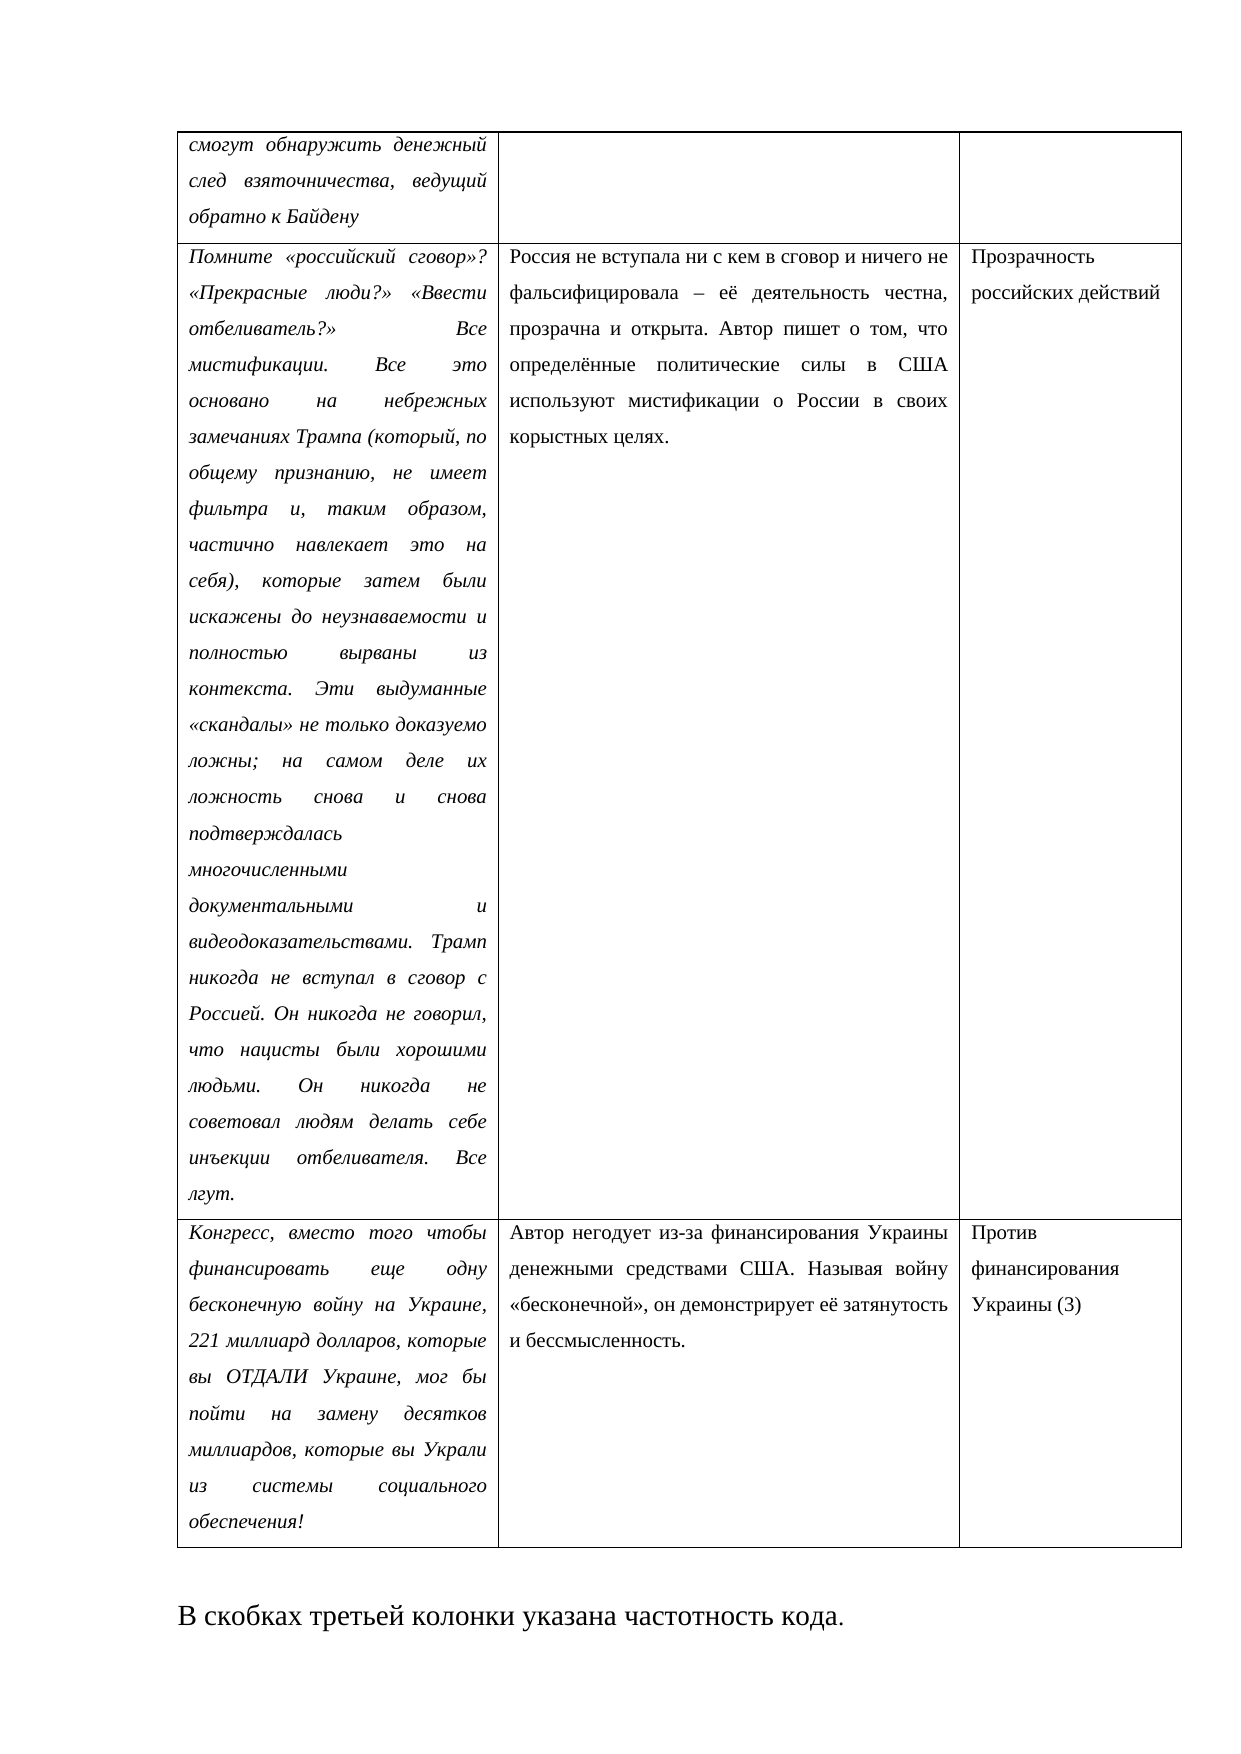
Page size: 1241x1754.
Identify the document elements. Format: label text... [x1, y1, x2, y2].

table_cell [960, 133, 1181, 243]
text В скобках третьей колонки указана частотность кода. [177, 1598, 1181, 1632]
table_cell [499, 133, 959, 243]
table_cell Россия не вступала ни с кем в сговор и ничего не фальсифицировала – её деятельность честна, прозрачна и открыта. Автор пишет о том, что определённые политические силы в США используют мистификации о России в своих корыстных целях. [499, 244, 959, 1219]
table_cell Помните «российский сговор»? «Прекрасные люди?» «Ввести отбеливатель?» Все мистификации. Все это основано на небрежных замечаниях Трампа (который, по общему признанию, не имеет фильтра и, таким образом, частично навлекает это на себя), которые затем были искажены до неузнаваемости и полностью вырваны из контекста. Эти выдуманные «скандалы» не только доказуемо ложны; на самом деле их ложность снова и снова подтверждалась многочисленными документальными и видеодоказательствами. Трамп никогда не вступал в сговор с Россией. Он никогда не говорил, что нацисты были хорошими людьми. Он никогда не советовал людям делать себе инъекции отбеливателя. Все лгут. [178, 244, 498, 1219]
table_cell Против финансирования Украины (3) [960, 1220, 1181, 1547]
table_cell Конгресс, вместо того чтобы финансировать еще одну бесконечную войну на Украине, 221 миллиард долларов, которые вы ОТДАЛИ Украине, мог бы пойти на замену десятков миллиардов, которые вы Украли из системы социального обеспечения! [178, 1220, 498, 1547]
table_cell Автор негодует из-за финансирования Украины денежными средствами США. Называя войну «бесконечной», он демонстрирует её затянутость и бессмысленность. [499, 1220, 959, 1547]
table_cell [178, 133, 498, 243]
table_cell Прозрачность российских действий [960, 244, 1181, 1219]
